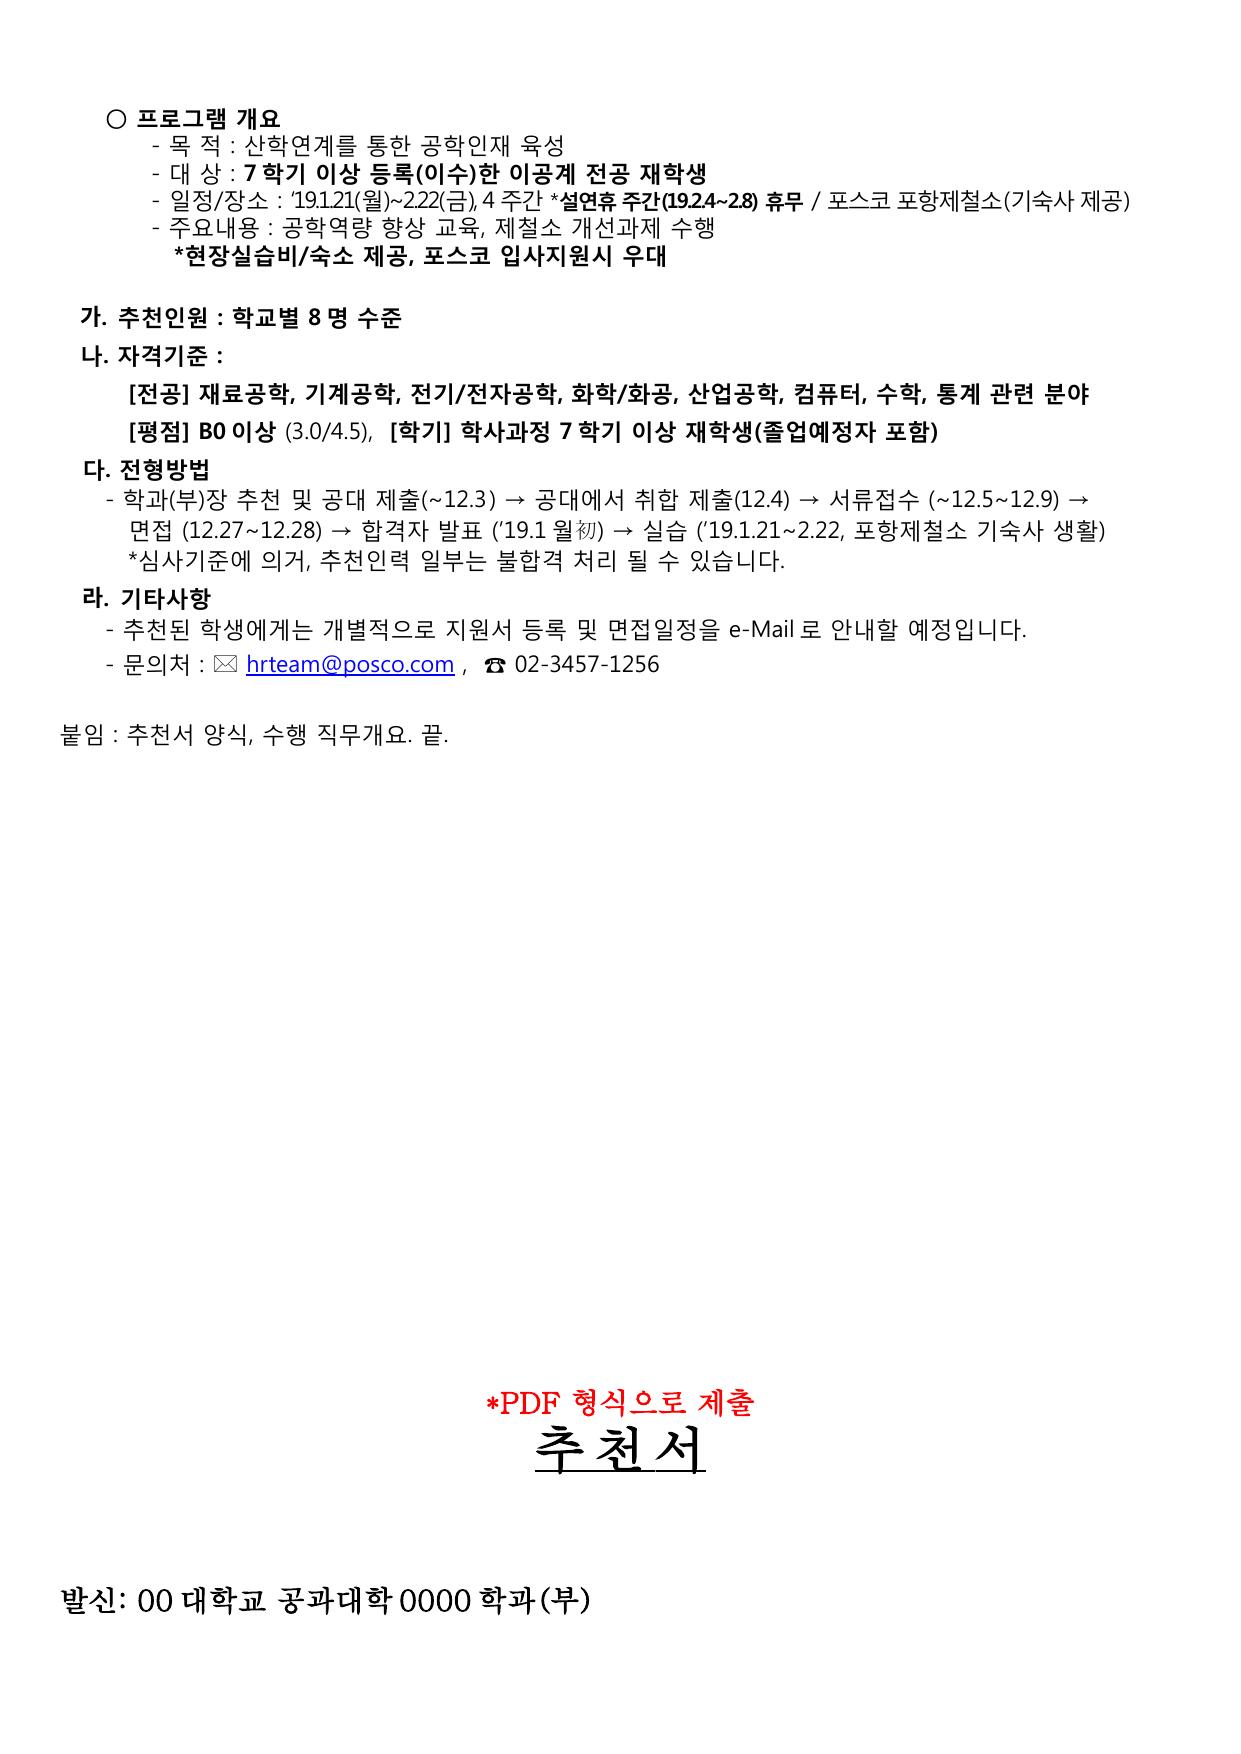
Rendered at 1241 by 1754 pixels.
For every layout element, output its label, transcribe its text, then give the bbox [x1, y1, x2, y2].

text [평점] B0이상 (3.0/4.5), [학기] 학사과정 7학기 이상 재학생(졸업예정자 포함) [59, 414, 1181, 445]
text 다. 전형방법 [59, 452, 1181, 483]
text *심사기준에 의거, 추천인력 일부는 불합격 처리 될 수 있습니다. [59, 544, 1181, 574]
text 면접 (12.27~12.28) → 합격자 발표 (’19.1월初) → 실습 (’19.1.21~2.22, 포항제철소 기숙사 생활) [59, 513, 1181, 544]
text - 일정/장소 : ‘19.1.21(월)~2.22(금), 4주간 *설연휴 주간(19.2.4~2.8) 휴무 / 포스코 포항제철소(기숙사 제공) [59, 186, 1181, 214]
list 기타사항 [82, 582, 1181, 612]
text - 목 적 : 산학연계를 통한 공학인재 육성 [59, 132, 1181, 159]
text - 주요내용 : 공학역량 향상 교육, 제철소 개선과제 수행 [59, 214, 1181, 241]
text - 대 상 : 7학기 이상 등록(이수)한 이공계 전공 재학생 [59, 159, 1181, 186]
text - 학과(부)장 추천 및 공대 제출(~12.3 ) → 공대에서 취합 제출(12.4) → 서류접수 (~12.5~12.9) → [59, 483, 1181, 513]
text *PDF 형식으로 제출 [59, 1384, 1181, 1417]
text 나. 자격기준 : [80, 338, 1181, 369]
text [전공] 재료공학, 기계공학, 전기/전자공학, 화학/화공, 산업공학, 컴퓨터, 수학, 통계 관련 분야 [59, 376, 1181, 407]
text 추천서 [59, 1417, 1181, 1475]
text *현장실습비/숙소 제공, 포스코 입사지원시 우대 [59, 241, 1181, 269]
text - 추천된 학생에게는 개별적으로 지원서 등록 및 면접일정을 e-Mail로 안내할 예정입니다. [59, 612, 1181, 643]
text ○ 프로그램 개요 [59, 104, 1181, 132]
list 추천인원 : 학교별 8명 수준 [80, 300, 1181, 331]
text 발신: 00대학교 공과대학0000학과(부) [59, 1582, 1181, 1615]
text 붙임 : 추천서 양식, 수행 직무개요. 끝. [59, 717, 1181, 748]
text - 문의처 : hrteam@posco.com , ☎ 02-3457-1256 [59, 647, 1181, 678]
